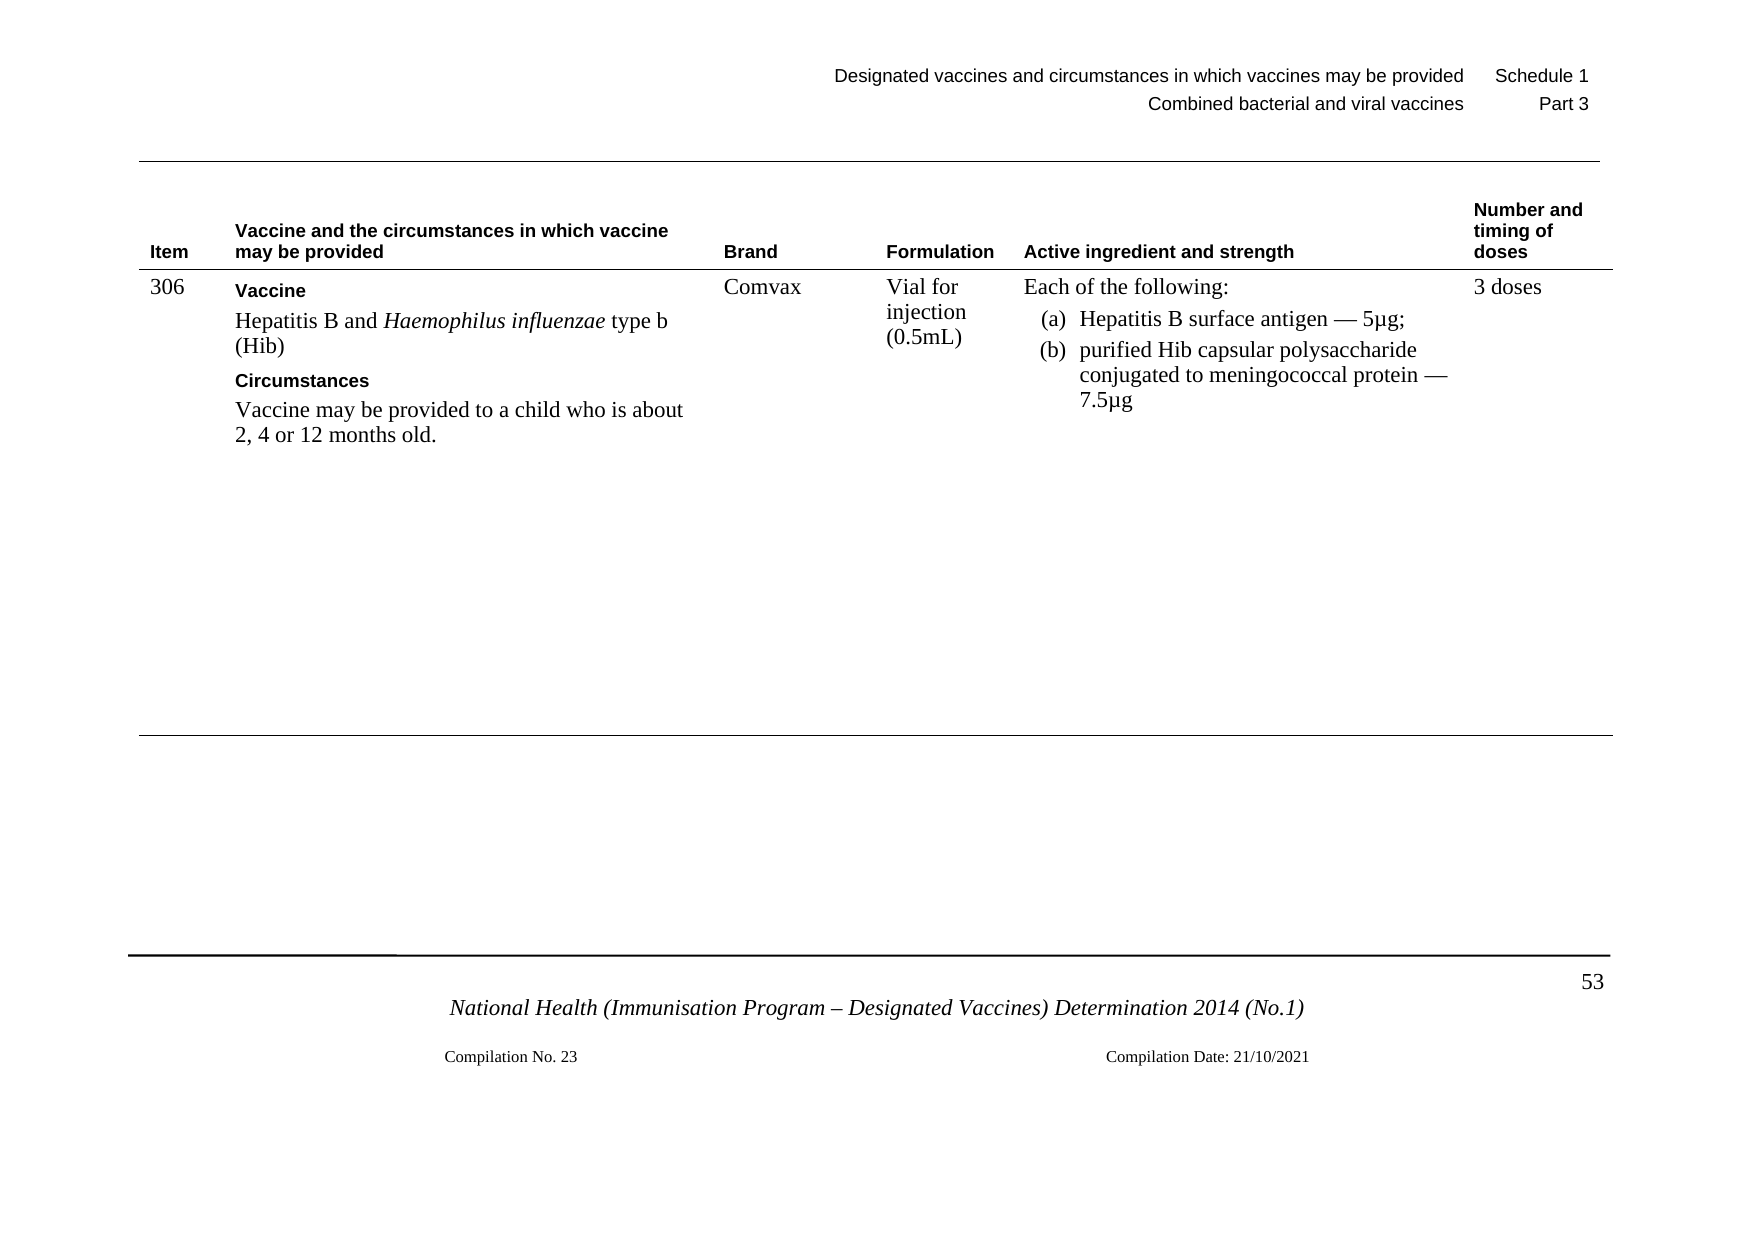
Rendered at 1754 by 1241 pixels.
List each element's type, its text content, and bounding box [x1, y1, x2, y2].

table_cell Vaccine Hepatitis B and Haemophilus influenzae type b (Hib) Circumstances Vaccine may be provided to a child who is about 2, 4 or 12 months old. [224, 270, 712, 735]
table_cell 306 [139, 270, 224, 735]
table_header Active ingredient and strength [1013, 187, 1462, 268]
table_header Item [139, 187, 224, 268]
table_header Vaccine and the circumstances in which vaccine may be provided [224, 187, 712, 268]
table_header Number and timing of doses [1463, 187, 1612, 268]
table_cell 3 doses [1463, 270, 1612, 735]
table_header Formulation [875, 187, 1012, 268]
table_header Brand [713, 187, 875, 268]
table_cell Comvax [713, 270, 875, 735]
table_cell Each of the following: (a) Hepatitis B surface antigen — 5µg; (b) purified Hib capsular polysaccharide conjugated to meningococcal protein — 7.5µg [1013, 270, 1462, 735]
table_cell Vial for injection (0.5mL) [875, 270, 1012, 735]
